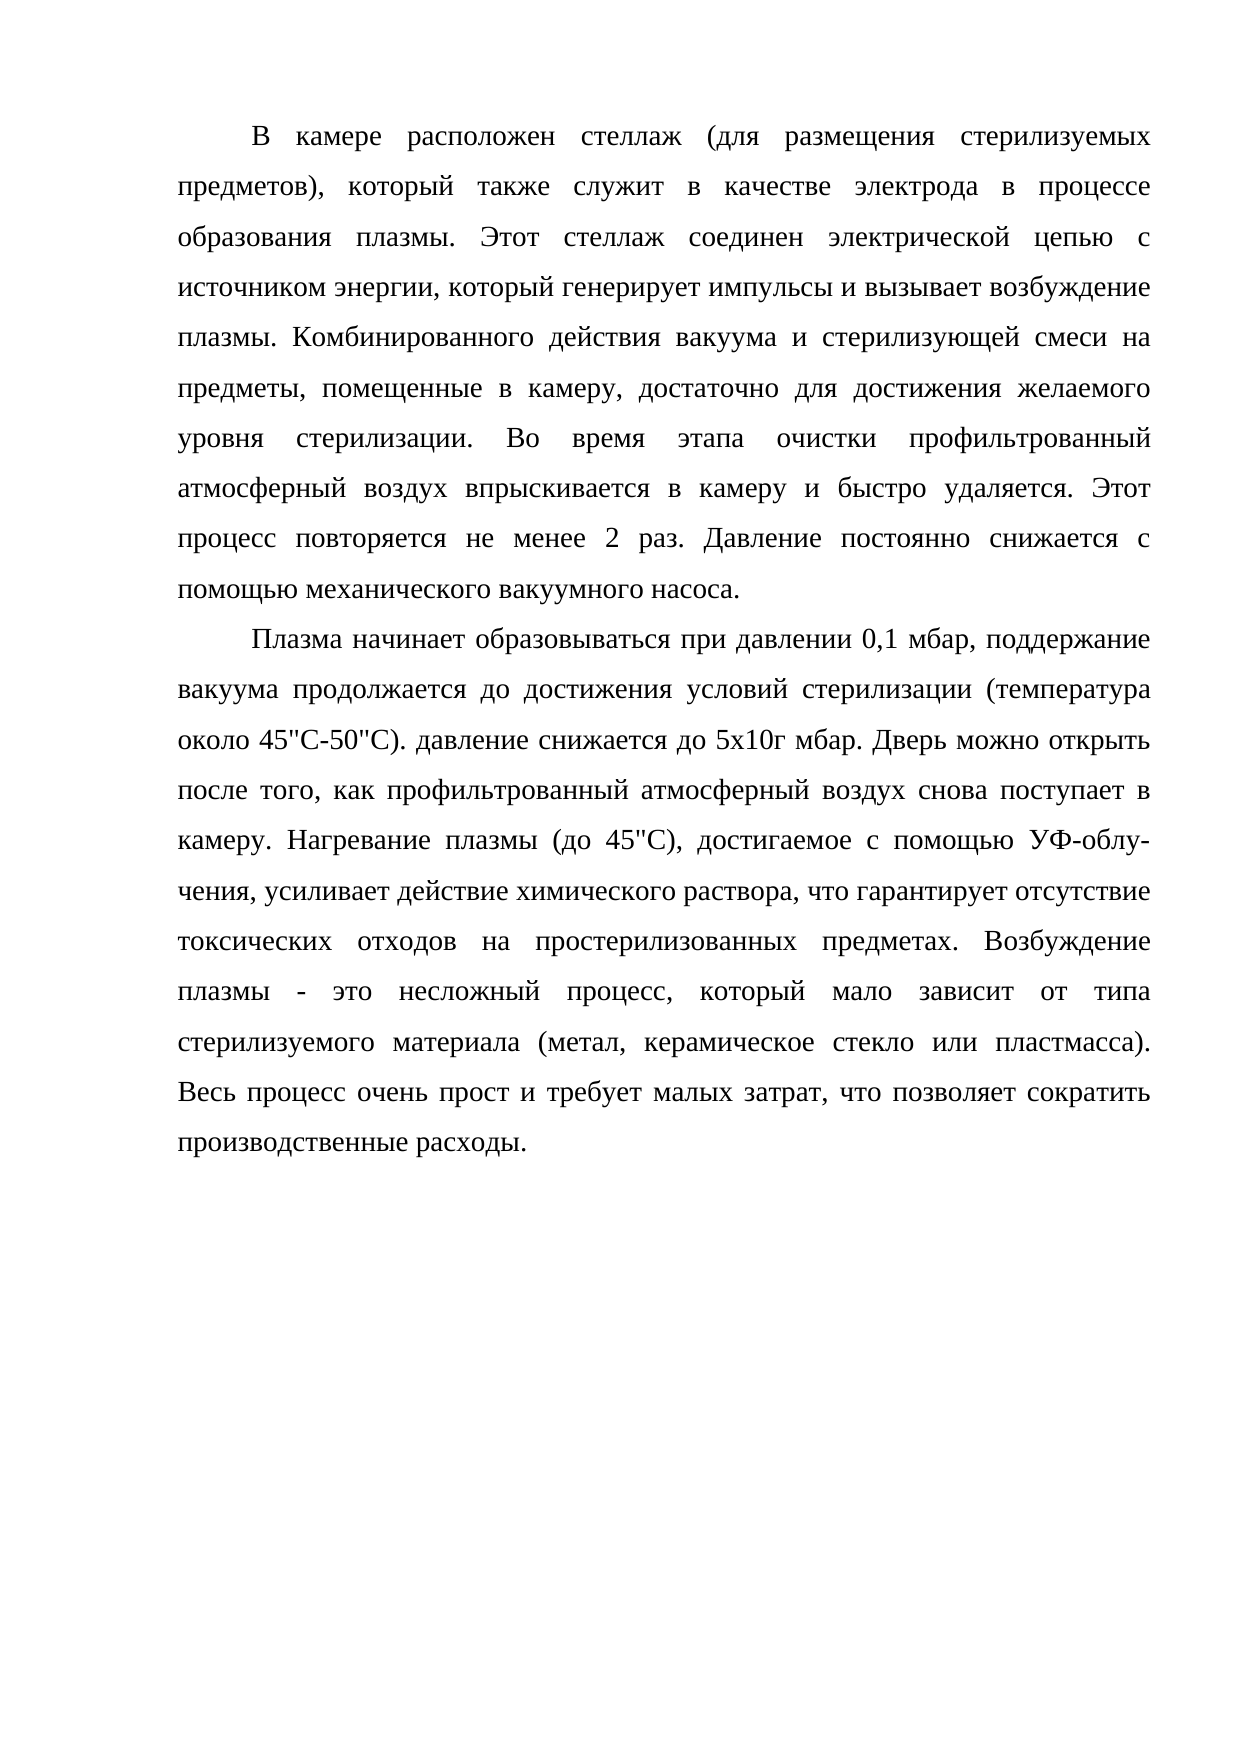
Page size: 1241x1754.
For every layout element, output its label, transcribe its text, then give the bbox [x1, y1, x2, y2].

text В камере расположен стеллаж (для размещения стерилизуемых предметов), который также служит в качестве электрода в процессе образования плазмы. Этот стеллаж соединен электрической цепью с источником энергии, который генерирует импульсы и вызывает возбуждение плазмы. Комбинированного действия вакуума и стерилизующей смеси на предметы, помещенные в камеру, достаточно для достижения желаемого уровня стерилизации. Во время этапа очистки профильтрованный атмосферный воздух впрыскивается в камеру и быстро удаляется. Этот процесс повторяется не менее 2 раз. Давление постоянно снижается с помощью механического вакуумного насоса. [177, 118, 1152, 604]
text Плазма начинает образовываться при давлении 0,1 мбар, поддержание вакуума продолжается до достижения условий стерилизации (температура около 45"С-50"С). давление снижается до 5x10г мбар. Дверь можно открыть после того, как профильтрованный атмосферный воздух снова поступает в камеру. Нагревание плазмы (до 45"С), достигаемое с помощью УФ-облу-чения, усиливает действие химического раствора, что гарантирует отсутствие токсических отходов на простерилизованных предметах. Возбуждение плазмы - это несложный процесс, который мало зависит от типа стерилизуемого материала (метал, керамическое стекло или пластмасса). Весь процесс очень прост и требует малых затрат, что позволяет сократить производственные расходы. [177, 621, 1152, 1158]
